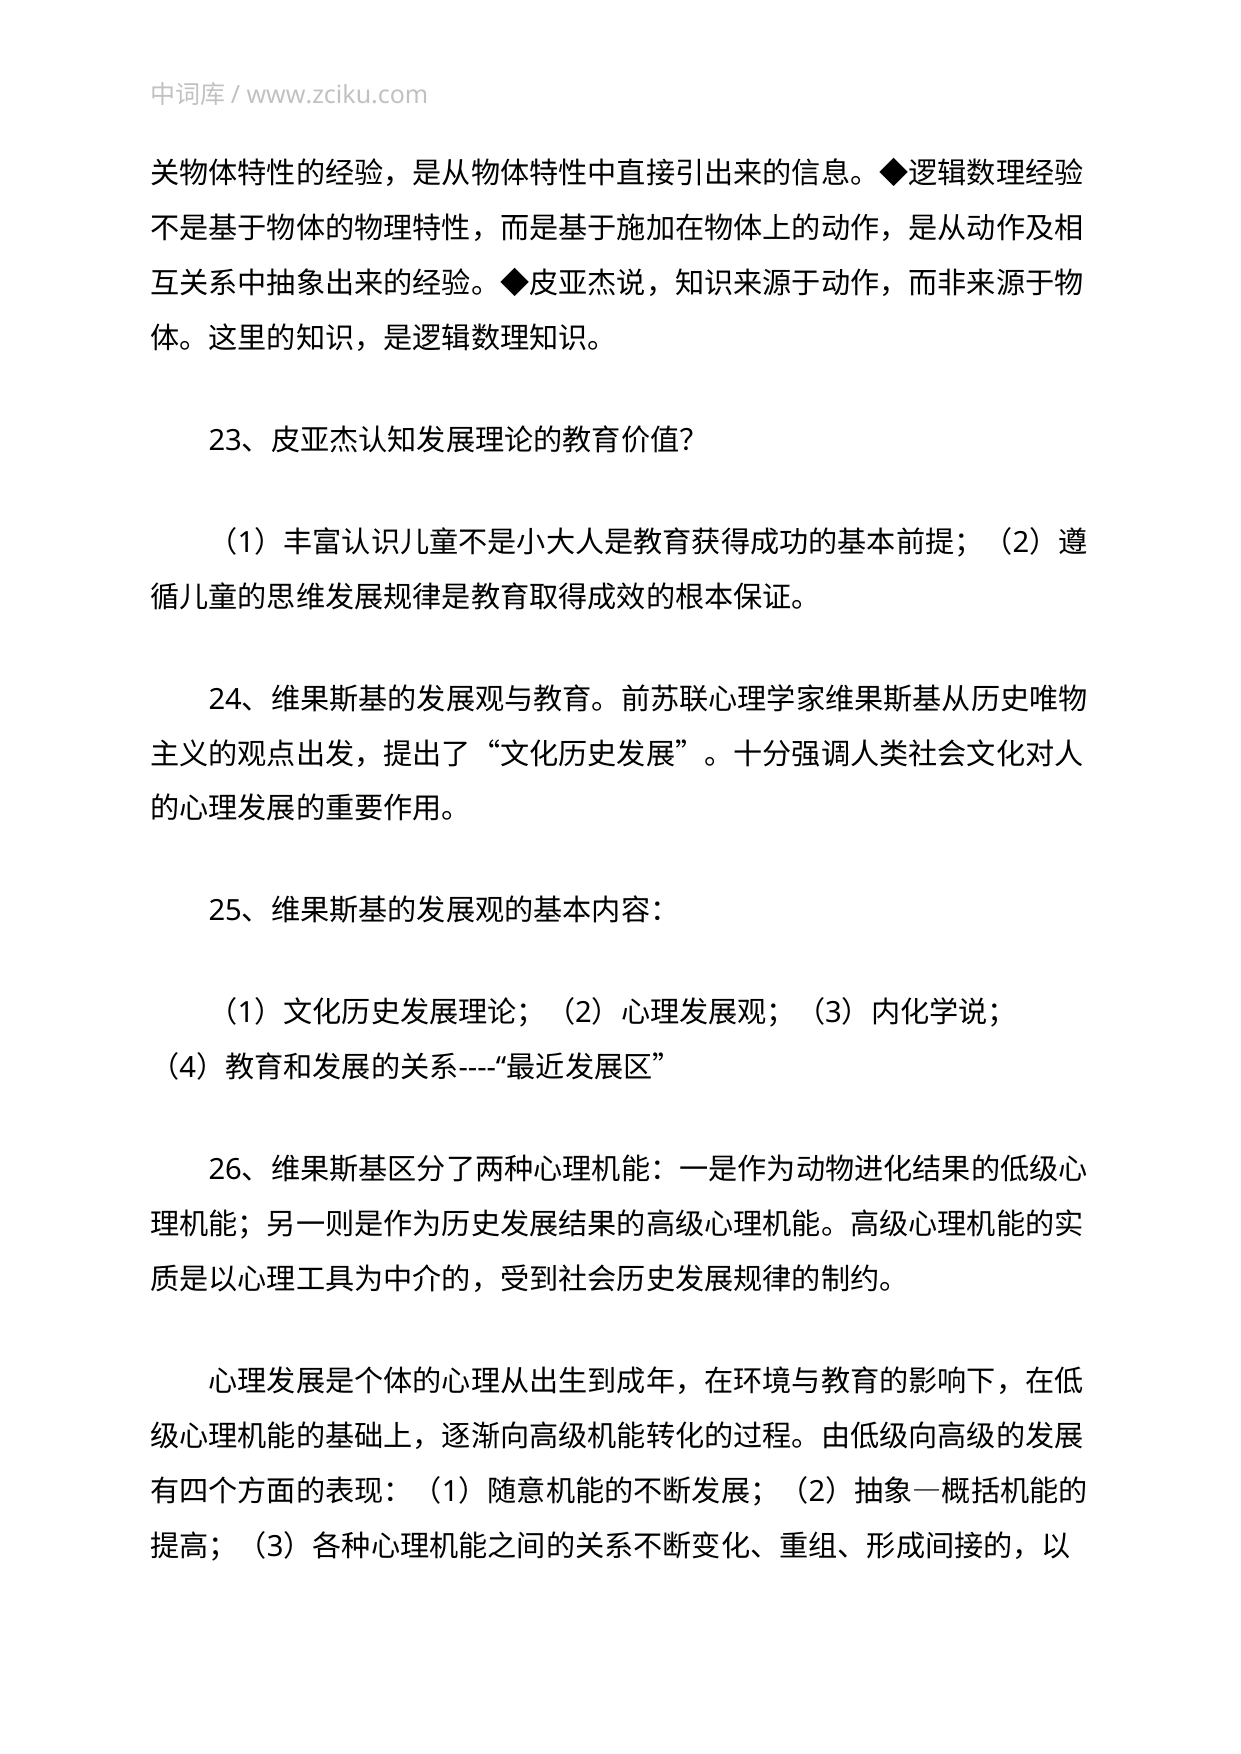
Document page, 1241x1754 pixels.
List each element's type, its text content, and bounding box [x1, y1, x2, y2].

text 26、维果斯基区分了两种心理机能：一是作为动物进化结果的低级心理机能；另一则是作为历史发展结果的高级心理机能。高级心理机能的实质是以心理工具为中介的，受到社会历史发展规律的制约。 [150, 1146, 1090, 1298]
text 25、维果斯基的发展观的基本内容： [150, 887, 1090, 929]
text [150, 150, 1090, 357]
text 23、皮亚杰认知发展理论的教育价值？ [150, 416, 1090, 459]
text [150, 1357, 1090, 1565]
text （1）丰富认识儿童不是小大人是教育获得成功的基本前提；（2）遵循儿童的思维发展规律是教育取得成效的根本保证。 [150, 518, 1090, 616]
text （1）文化历史发展理论；（2）心理发展观；（3）内化学说；（4）教育和发展的关系----“最近发展区” [150, 989, 1090, 1086]
text 24、维果斯基的发展观与教育。前苏联心理学家维果斯基从历史唯物主义的观点出发，提出了“文化历史发展”。十分强调人类社会文化对人的心理发展的重要作用。 [150, 675, 1090, 827]
